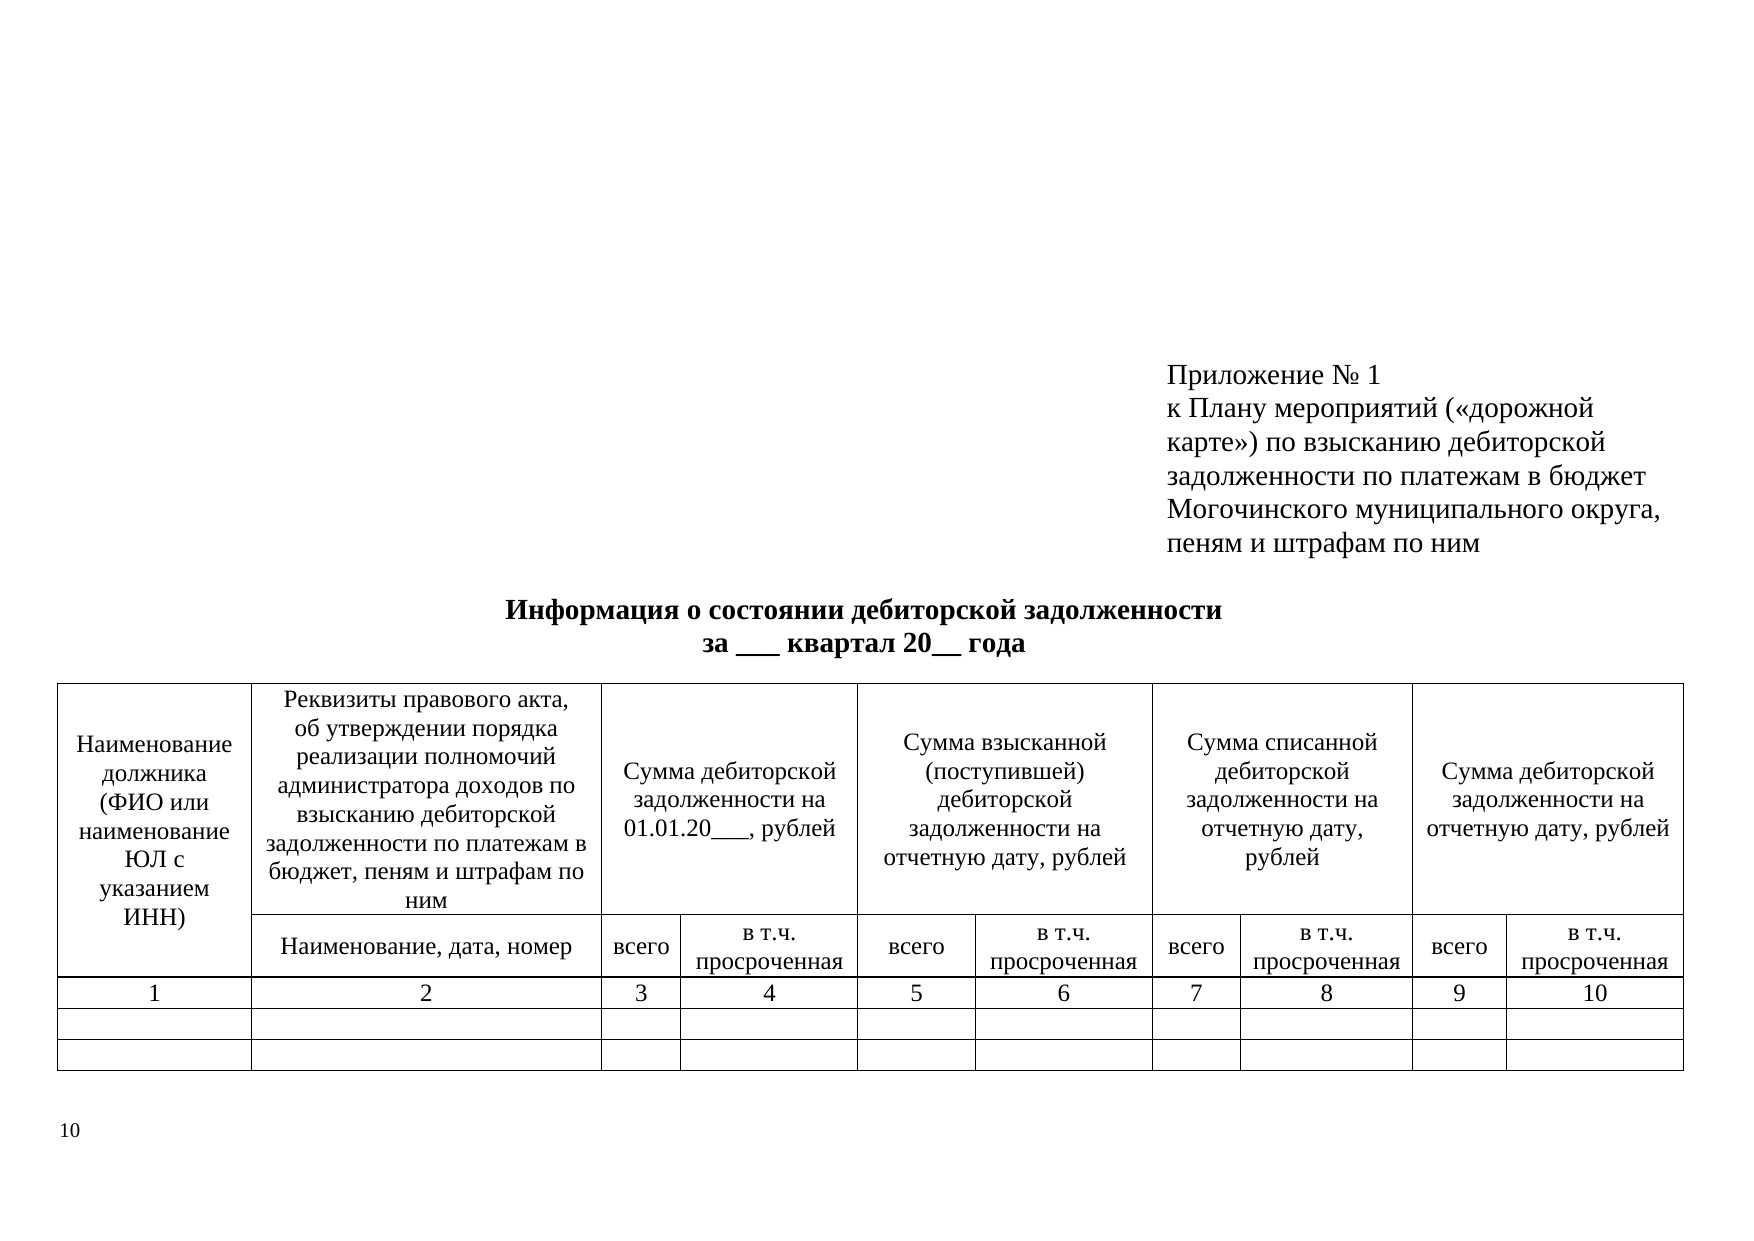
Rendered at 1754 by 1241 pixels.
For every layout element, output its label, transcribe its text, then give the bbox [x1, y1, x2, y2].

text Информация о состоянии дебиторской задолженности [59, 592, 1668, 625]
text за ___ квартал 20__ года [59, 625, 1668, 659]
table_cell всего [602, 915, 680, 976]
table_cell в т.ч. просроченная [976, 915, 1152, 976]
table_header Сумма взысканной (поступившей) дебиторской задолженности на отчетную дату, рублей [858, 684, 1152, 914]
table_cell [602, 1040, 680, 1070]
table_cell 6 [976, 978, 1152, 1008]
table_cell [1241, 1040, 1412, 1070]
table_cell 5 [858, 978, 975, 1008]
table_cell Наименование, дата, номер [252, 915, 601, 976]
table_header Реквизиты правового акта, об утверждении порядка реализации полномочий администратора доходов по взысканию дебиторской задолженности по платежам в бюджет, пеням и штрафам по ним [252, 684, 601, 914]
table_cell [681, 1009, 857, 1039]
table_cell [1153, 1009, 1240, 1039]
text к Плану мероприятий («дорожной карте») по взысканию дебиторской задолженности по платежам в бюджет Могочинского муниципального округа, пеням и штрафам по ним [1167, 391, 1668, 558]
table_header Сумма дебиторской задолженности на 01.01.20___, рублей [602, 684, 857, 914]
table_cell 1 [58, 978, 251, 1008]
table_cell 2 [252, 978, 601, 1008]
table_cell в т.ч. просроченная [1241, 915, 1412, 976]
table_cell 8 [1241, 978, 1412, 1008]
table_cell [1413, 1009, 1506, 1039]
table_cell 10 [1507, 978, 1683, 1008]
table_cell [1413, 1040, 1506, 1070]
table_cell [1507, 1040, 1683, 1070]
table_cell [1507, 1009, 1683, 1039]
table_cell 4 [681, 978, 857, 1008]
table_cell [58, 1009, 251, 1039]
table_cell [252, 1009, 601, 1039]
table_cell [858, 1009, 975, 1039]
table_cell [602, 1009, 680, 1039]
table_cell всего [858, 915, 975, 976]
table_cell 3 [602, 978, 680, 1008]
table_header Наименование должника (ФИО или наименование ЮЛ с указанием ИНН) [58, 684, 251, 976]
table_cell [976, 1009, 1152, 1039]
table_cell в т.ч. просроченная [1507, 915, 1683, 976]
table_cell [1241, 1009, 1412, 1039]
table_cell 7 [1153, 978, 1240, 1008]
text Приложение № 1 [1167, 357, 1668, 391]
table_header Сумма дебиторской задолженности на отчетную дату, рублей [1413, 684, 1683, 914]
table_cell в т.ч. просроченная [681, 915, 857, 976]
table_cell всего [1153, 915, 1240, 976]
table_cell [1153, 1040, 1240, 1070]
table_cell [976, 1040, 1152, 1070]
table_cell 9 [1413, 978, 1506, 1008]
table_header Сумма списанной дебиторской задолженности на отчетную дату, рублей [1153, 684, 1412, 914]
table_cell [858, 1040, 975, 1070]
table_cell [252, 1040, 601, 1070]
table_cell [681, 1040, 857, 1070]
table_cell [58, 1040, 251, 1070]
table_cell всего [1413, 915, 1506, 976]
